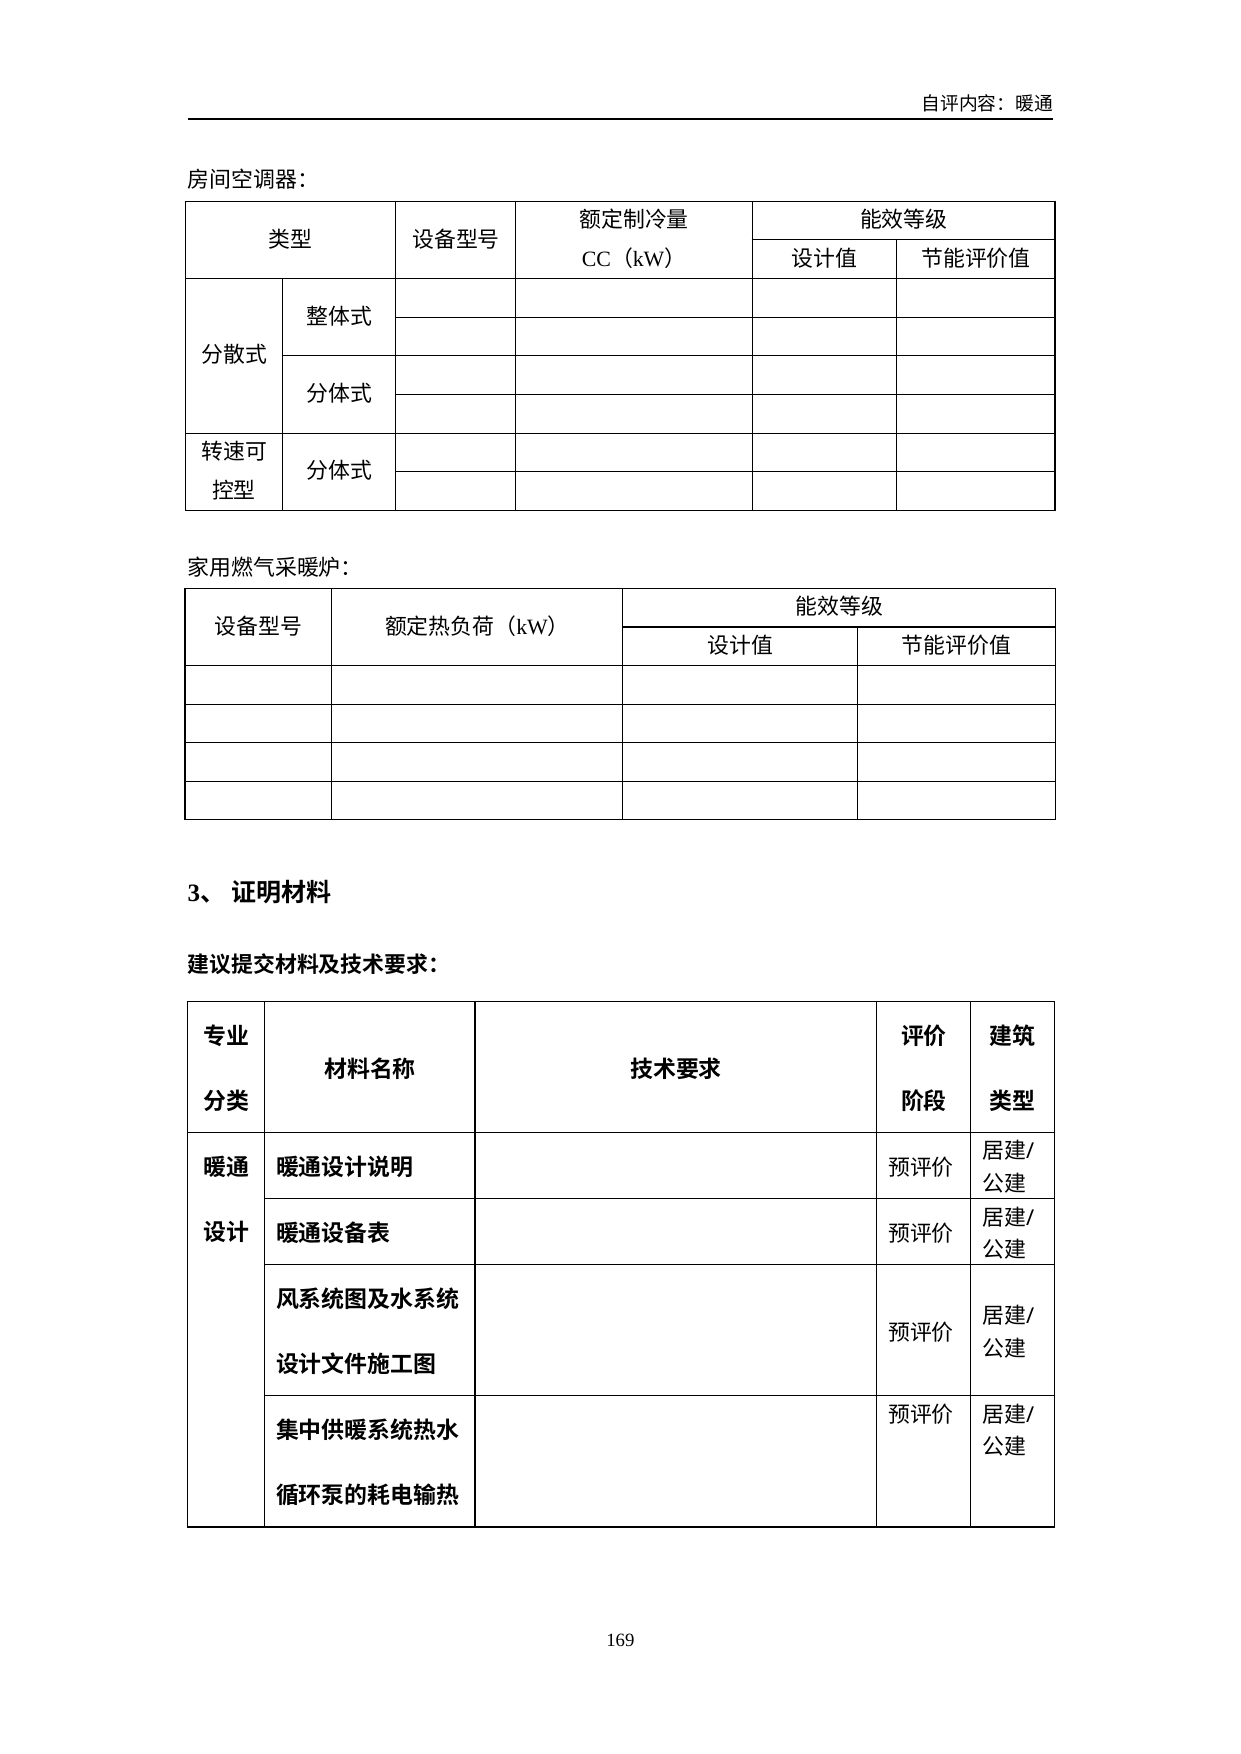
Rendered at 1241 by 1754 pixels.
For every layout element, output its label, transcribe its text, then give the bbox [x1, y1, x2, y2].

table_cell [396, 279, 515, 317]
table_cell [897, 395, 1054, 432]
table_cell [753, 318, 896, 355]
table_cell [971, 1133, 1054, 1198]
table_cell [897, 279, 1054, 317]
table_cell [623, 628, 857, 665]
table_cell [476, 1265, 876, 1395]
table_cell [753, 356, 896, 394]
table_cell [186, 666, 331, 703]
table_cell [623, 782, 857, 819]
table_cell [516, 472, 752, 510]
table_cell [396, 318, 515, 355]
text 建议提交材料及技术要求： [187, 946, 1053, 979]
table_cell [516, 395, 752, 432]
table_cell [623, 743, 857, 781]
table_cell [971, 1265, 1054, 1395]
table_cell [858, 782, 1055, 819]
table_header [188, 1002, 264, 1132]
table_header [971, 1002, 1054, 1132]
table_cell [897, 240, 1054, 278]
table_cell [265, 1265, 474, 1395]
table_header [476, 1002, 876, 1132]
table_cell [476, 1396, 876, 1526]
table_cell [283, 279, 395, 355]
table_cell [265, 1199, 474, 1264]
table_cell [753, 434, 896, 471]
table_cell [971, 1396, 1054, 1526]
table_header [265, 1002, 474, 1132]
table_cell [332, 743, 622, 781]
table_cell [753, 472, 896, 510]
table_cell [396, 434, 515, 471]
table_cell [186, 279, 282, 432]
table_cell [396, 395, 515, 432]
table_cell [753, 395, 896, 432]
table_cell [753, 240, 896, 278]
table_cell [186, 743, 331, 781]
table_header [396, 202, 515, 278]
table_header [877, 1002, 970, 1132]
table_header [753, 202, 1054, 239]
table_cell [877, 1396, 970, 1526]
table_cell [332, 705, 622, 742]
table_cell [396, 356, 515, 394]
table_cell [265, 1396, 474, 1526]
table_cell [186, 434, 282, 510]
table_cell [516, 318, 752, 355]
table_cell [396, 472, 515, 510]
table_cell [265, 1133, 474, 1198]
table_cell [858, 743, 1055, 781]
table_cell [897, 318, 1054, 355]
list 证明材料 [187, 858, 1053, 923]
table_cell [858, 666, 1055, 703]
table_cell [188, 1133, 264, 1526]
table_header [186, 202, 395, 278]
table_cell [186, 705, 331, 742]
text 房间空调器： [187, 162, 1053, 194]
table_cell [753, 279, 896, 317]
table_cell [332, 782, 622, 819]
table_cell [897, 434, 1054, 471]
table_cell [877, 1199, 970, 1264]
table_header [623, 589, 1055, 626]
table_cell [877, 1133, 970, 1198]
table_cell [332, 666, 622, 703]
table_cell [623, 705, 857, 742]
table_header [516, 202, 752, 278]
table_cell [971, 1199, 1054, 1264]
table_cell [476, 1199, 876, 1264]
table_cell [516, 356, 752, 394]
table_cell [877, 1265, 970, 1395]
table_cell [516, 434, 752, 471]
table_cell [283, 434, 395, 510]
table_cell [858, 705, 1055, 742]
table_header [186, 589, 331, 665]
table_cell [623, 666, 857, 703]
text 家用燃气采暖炉： [187, 549, 1053, 582]
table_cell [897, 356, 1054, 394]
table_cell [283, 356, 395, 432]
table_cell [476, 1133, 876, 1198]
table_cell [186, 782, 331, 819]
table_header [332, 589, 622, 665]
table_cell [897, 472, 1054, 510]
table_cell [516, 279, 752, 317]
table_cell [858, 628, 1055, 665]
